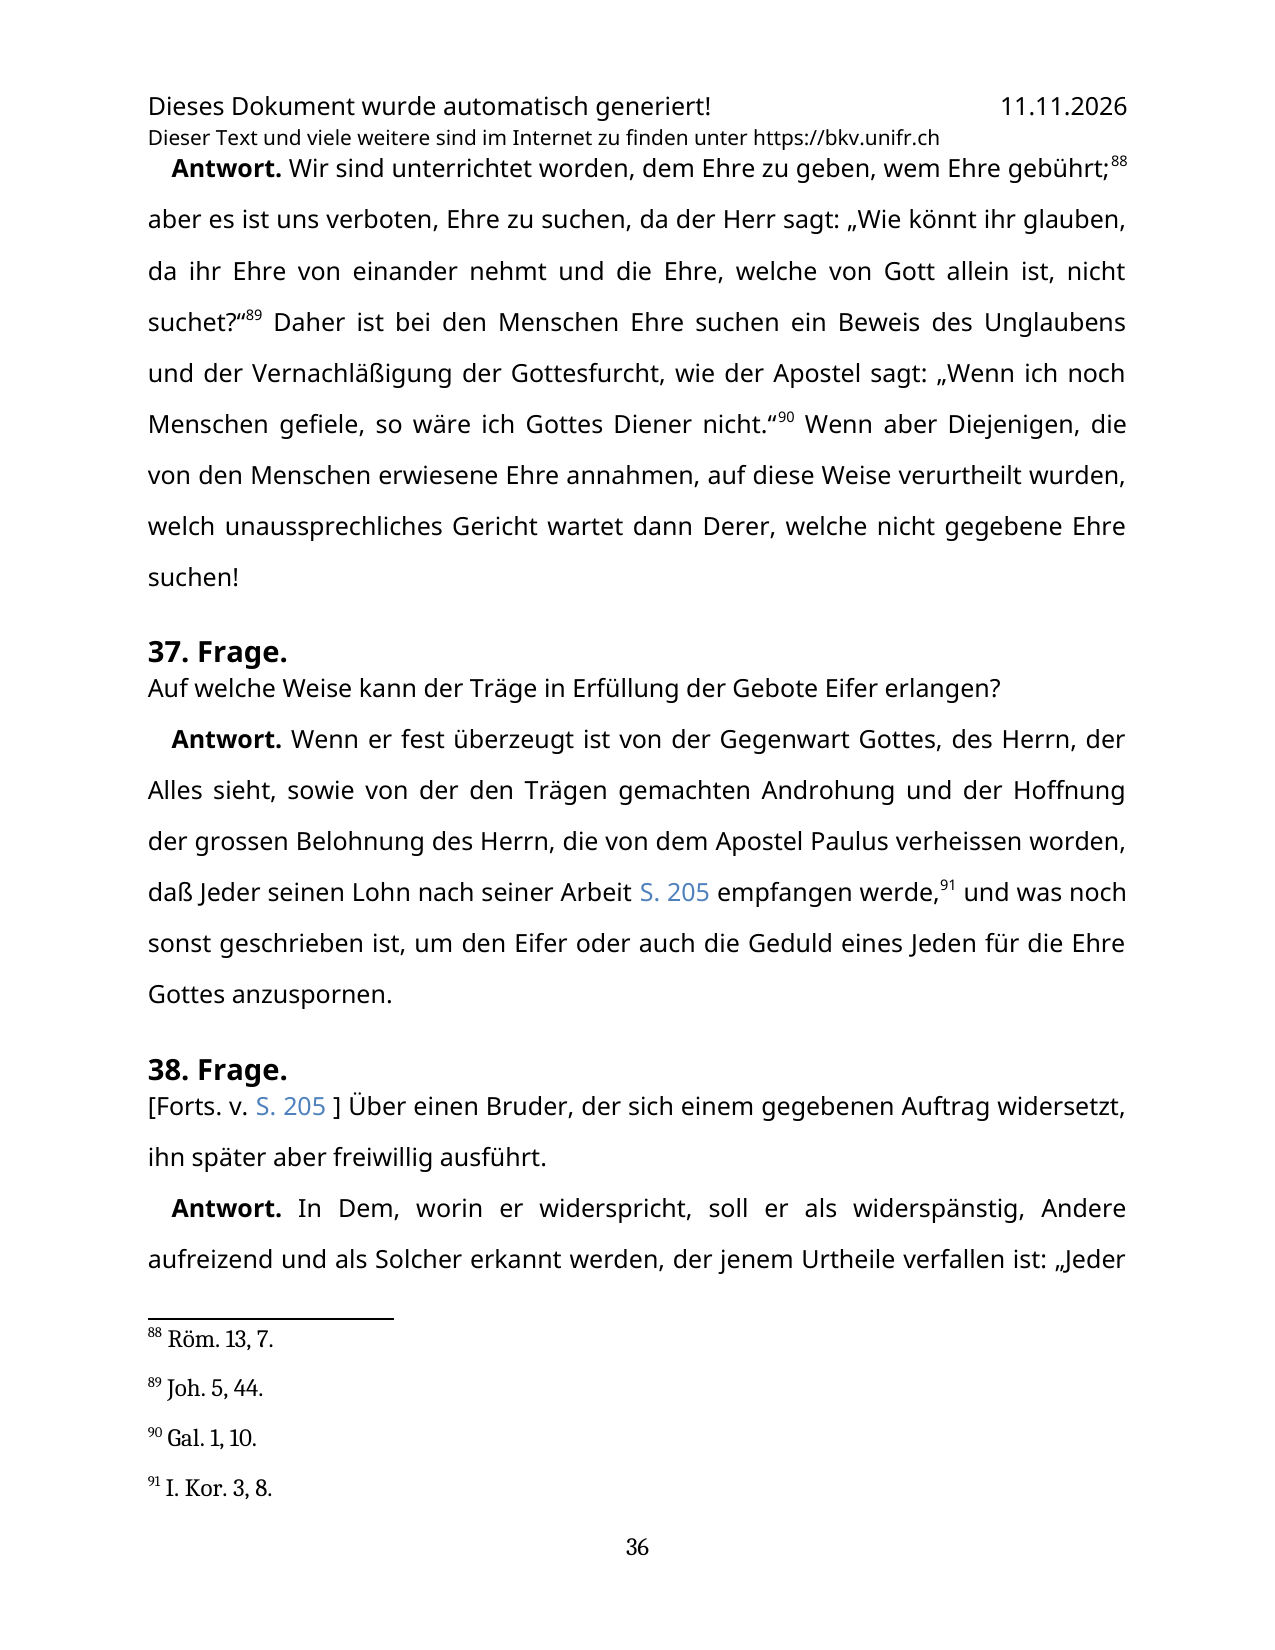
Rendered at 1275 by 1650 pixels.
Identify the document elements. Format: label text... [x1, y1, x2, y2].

text Antwort. Wenn er fest überzeugt ist von der Gegenwart Gottes, des Herrn, der Alles sieht, sowie von der den Trägen gemachten Androhung und der Hoffnung der grossen Belohnung des Herrn, die von dem Apostel Paulus verheissen worden, daß Jeder seinen Lohn nach seiner Arbeit S. 205 empfangen werde, und was noch sonst geschrieben ist, um den Eifer oder auch die Geduld eines Jeden für die Ehre Gottes anzuspornen. [148, 722, 1127, 1011]
subtitle 38. Frage. [148, 1049, 1127, 1089]
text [148, 1191, 1127, 1276]
text Antwort. Wir sind unterrichtet worden, dem Ehre zu geben, wem Ehre gebührt; aber es ist uns verboten, Ehre zu suchen, da der Herr sagt: „Wie könnt ihr glauben, da ihr Ehre von einander nehmt und die Ehre, welche von Gott allein ist, nicht suchet?“ Daher ist bei den Menschen Ehre suchen ein Beweis des Unglaubens und der Vernachläßigung der Gottesfurcht, wie der Apostel sagt: „Wenn ich noch Menschen gefiele, so wäre ich Gottes Diener nicht.“ Wenn aber Diejenigen, die von den Menschen erwiesene Ehre annahmen, auf diese Weise verurtheilt wurden, welch unaussprechliches Gericht wartet dann Derer, welche nicht gegebene Ehre suchen! [148, 151, 1127, 593]
text Auf welche Weise kann der Träge in Erfüllung der Gebote Eifer erlangen? [148, 671, 1127, 705]
subtitle 37. Frage. [148, 631, 1127, 671]
text [Forts. v. S. 205 ] Über einen Bruder, der sich einem gegebenen Auftrag widersetzt, ihn später aber freiwillig ausführt. [148, 1089, 1127, 1174]
